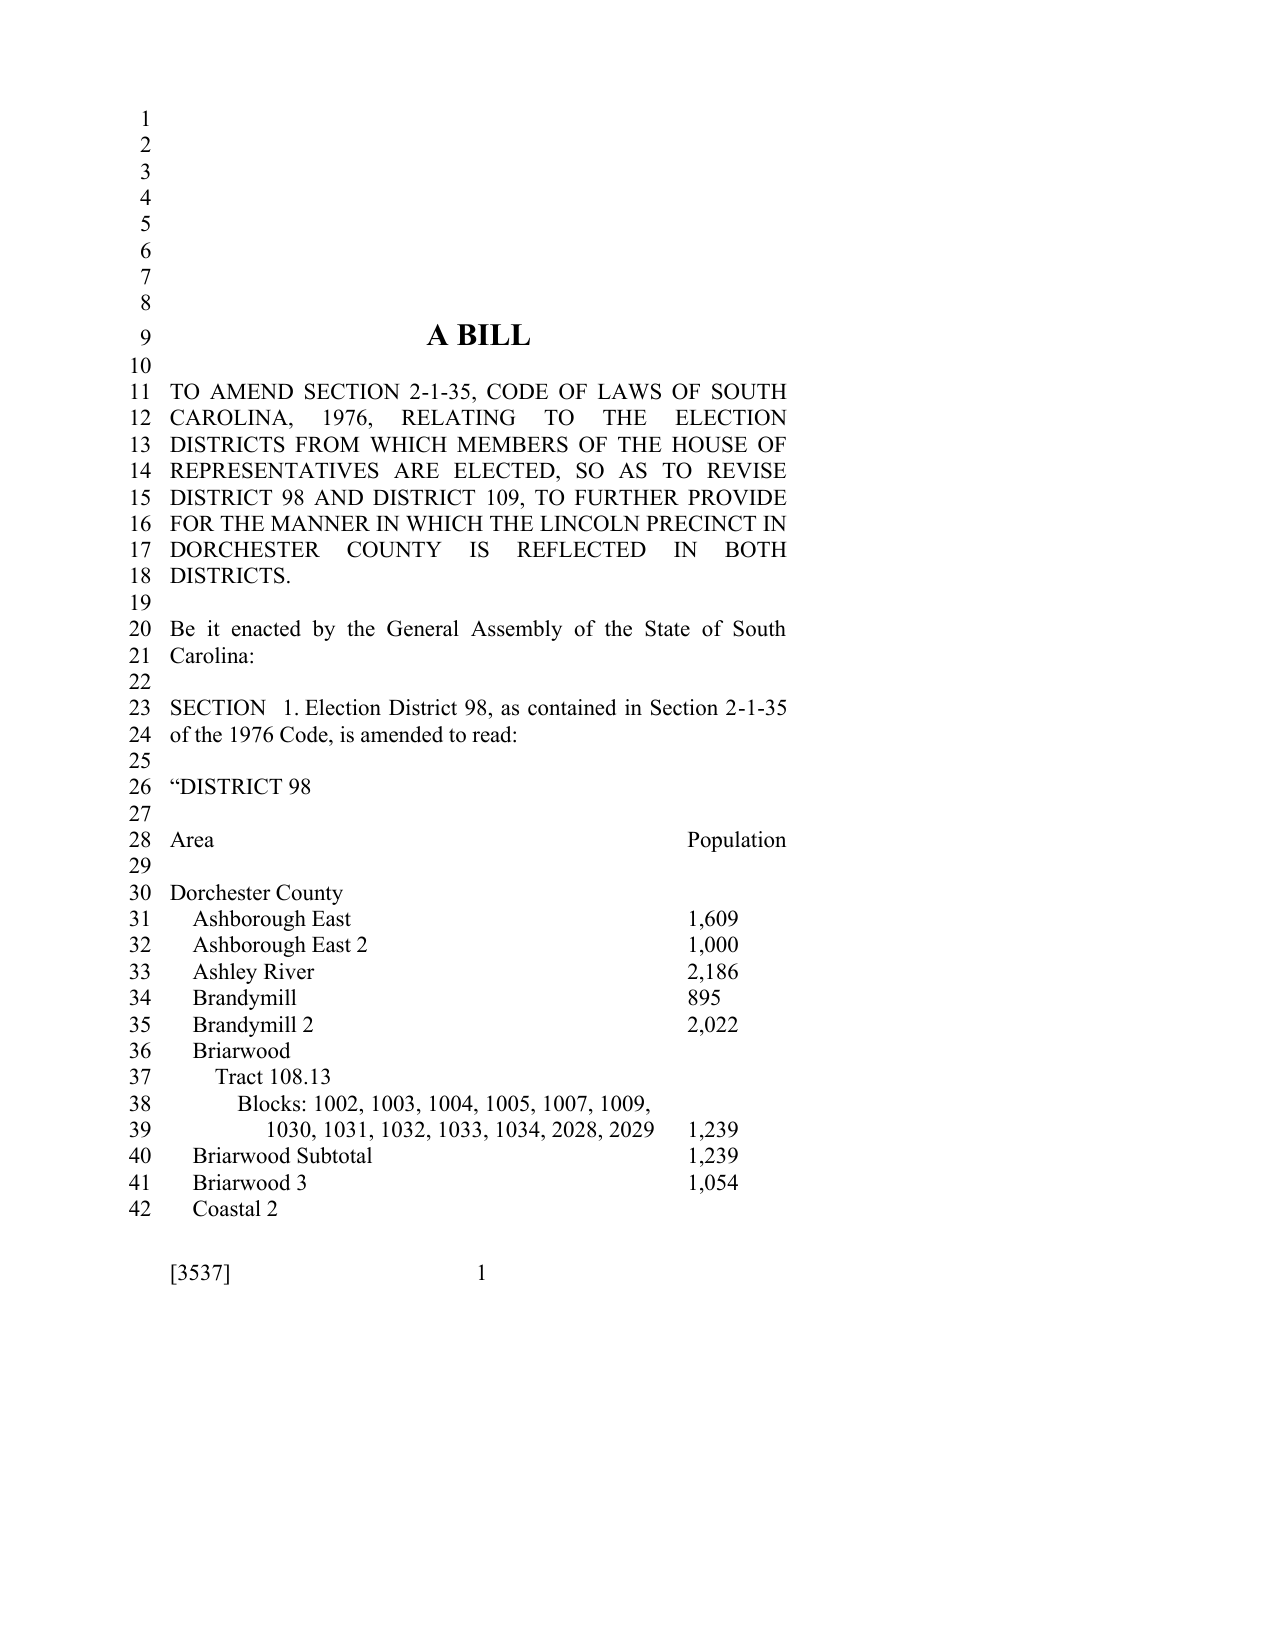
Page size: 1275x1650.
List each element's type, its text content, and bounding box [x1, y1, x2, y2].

text SECTION 1. Election District 98, as contained in Section 2-1-35 of the 1976 Code, is amended to read: [169, 694, 787, 747]
text TO AMEND SECTION 2-1-35, CODE OF LAWS OF SOUTH CAROLINA, 1976, RELATING TO THE ELECTION DISTRICTS FROM WHICH MEMBERS OF THE HOUSE OF REPRESENTATIVES ARE ELECTED, SO AS TO REVISE DISTRICT 98 AND DISTRICT 109, TO FURTHER PROVIDE FOR THE MANNER IN WHICH THE LINCOLN PRECINCT IN DORCHESTER COUNTY IS REFLECTED IN BOTH DISTRICTS. [169, 378, 787, 589]
text 1030, 1031, 1032, 1033, 1034, 2028, 2029 1,239 [169, 1116, 787, 1142]
text Ashley River 2,186 [169, 958, 787, 984]
text Ashborough East 1,609 [169, 905, 787, 932]
text Ashborough East 2 1,000 [169, 932, 787, 958]
text Dorchester County [169, 879, 787, 905]
text Briarwood Subtotal 1,239 [169, 1142, 787, 1169]
text Brandymill 2 2,022 [169, 1011, 787, 1037]
text Brandymill 895 [169, 984, 787, 1011]
text Blocks: 1002, 1003, 1004, 1005, 1007, 1009, [169, 1090, 787, 1116]
text Coastal 2 [169, 1195, 787, 1221]
text Area Population [169, 826, 787, 852]
text Tract 108.13 [169, 1063, 787, 1090]
text A BILL [169, 316, 787, 352]
text Briarwood [169, 1037, 787, 1063]
text Briarwood 3 1,054 [169, 1169, 787, 1195]
text “DISTRICT 98 [169, 773, 787, 800]
text Be it enacted by the General Assembly of the State of South Carolina: [169, 615, 787, 668]
